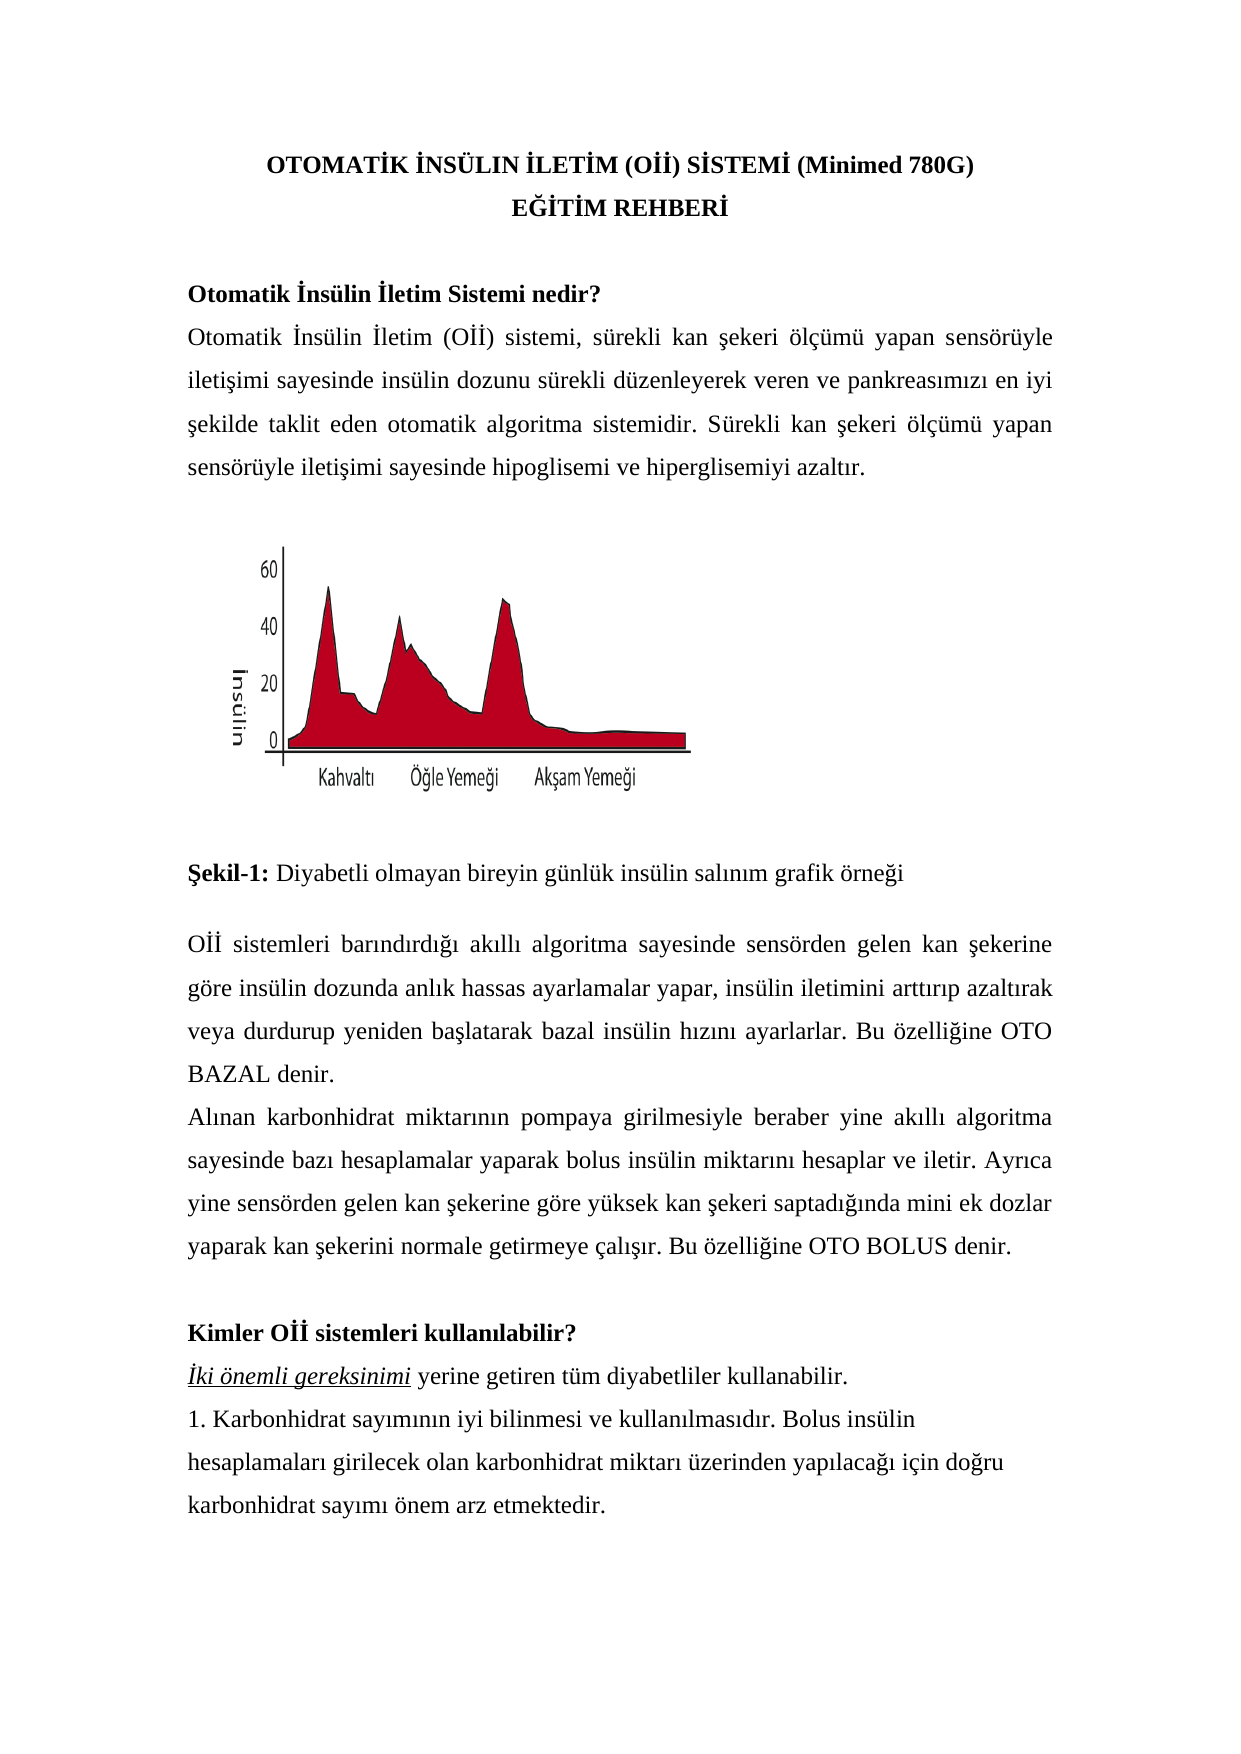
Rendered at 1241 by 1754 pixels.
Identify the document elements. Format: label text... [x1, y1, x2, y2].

picture [218, 539, 698, 799]
text OTOMATİK İNSÜLIN İLETİM (Oİİ) SİSTEMİ (Minimed 780G) [187, 150, 1053, 179]
text Otomatik İnsülin İletim Sistemi nedir? [187, 279, 1053, 308]
text Kimler Oİİ sistemleri kullanılabilir? [187, 1318, 1053, 1346]
text Otomatik İnsülin İletim (Oİİ) sistemi, sürekli kan şekeri ölçümü yapan sensörüyle iletişimi sayesinde insülin dozunu sürekli düzenleyerek veren ve pankreasımızı en iyi şekilde taklit eden otomatik algoritma sistemidir. Sürekli kan şekeri ölçümü yapan sensörüyle iletişimi sayesinde hipoglisemi ve hiperglisemiyi azaltır. [187, 322, 1053, 481]
text Alınan karbonhidrat miktarının pompaya girilmesiyle beraber yine akıllı algoritma sayesinde bazı hesaplamalar yaparak bolus insülin miktarını hesaplar ve iletir. Ayrıca yine sensörden gelen kan şekerine göre yüksek kan şekeri saptadığında mini ek dozlar yaparak kan şekerini normale getirmeye çalışır. Bu özelliğine OTO BOLUS denir. [187, 1102, 1053, 1260]
text 1. Karbonhidrat sayımının iyi bilinmesi ve kullanılmasıdır. Bolus insülin hesaplamaları girilecek olan karbonhidrat miktarı üzerinden yapılacağı için doğru karbonhidrat sayımı önem arz etmektedir. [187, 1404, 1053, 1519]
text Oİİ sistemleri barındırdığı akıllı algoritma sayesinde sensörden gelen kan şekerine göre insülin dozunda anlık hassas ayarlamalar yapar, insülin iletimini arttırıp azaltırak veya durdurup yeniden başlatarak bazal insülin hızını ayarlarlar. Bu özelliğine OTO BAZAL denir. [187, 929, 1053, 1088]
text EĞİTİM REHBERİ [187, 193, 1053, 222]
text Şekil-1: Diyabetli olmayan bireyin günlük insülin salınım grafik örneği [187, 858, 1053, 886]
text İki önemli gereksinimi yerine getiren tüm diyabetliler kullanabilir. [187, 1361, 1053, 1389]
